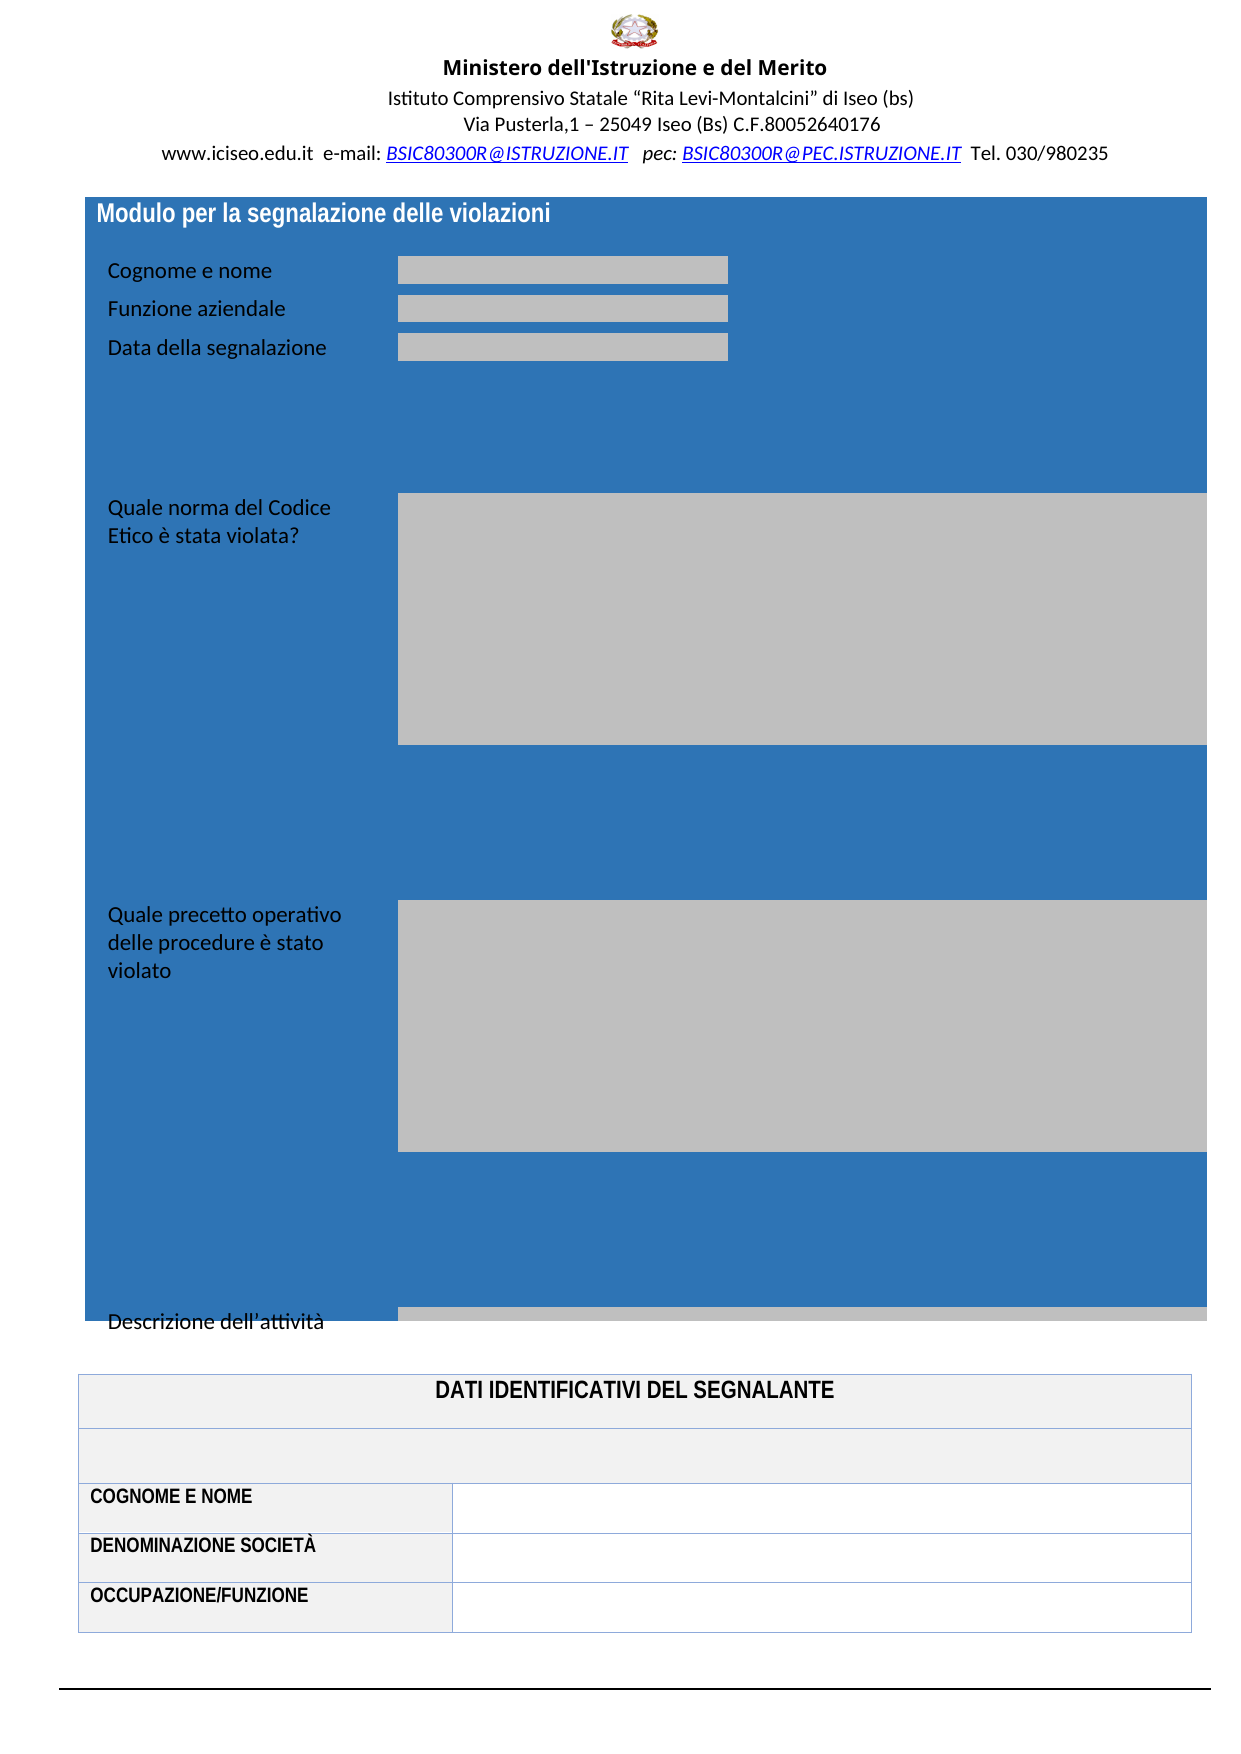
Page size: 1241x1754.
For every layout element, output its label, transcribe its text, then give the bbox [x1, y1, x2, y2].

table_cell [79, 1429, 1191, 1483]
picture [610, 14, 659, 49]
table_cell OCCUPAZIONE/FUNZIONE [79, 1583, 452, 1632]
table_cell DENOMINAZIONE SOCIETÀ [79, 1534, 452, 1582]
table_header DATI IDENTIFICATIVI DEL SEGNALANTE [79, 1375, 1191, 1428]
table_cell COGNOME E NOME [79, 1484, 452, 1532]
table_cell [453, 1534, 1191, 1582]
table_cell [453, 1484, 1191, 1532]
table_cell [453, 1583, 1191, 1632]
